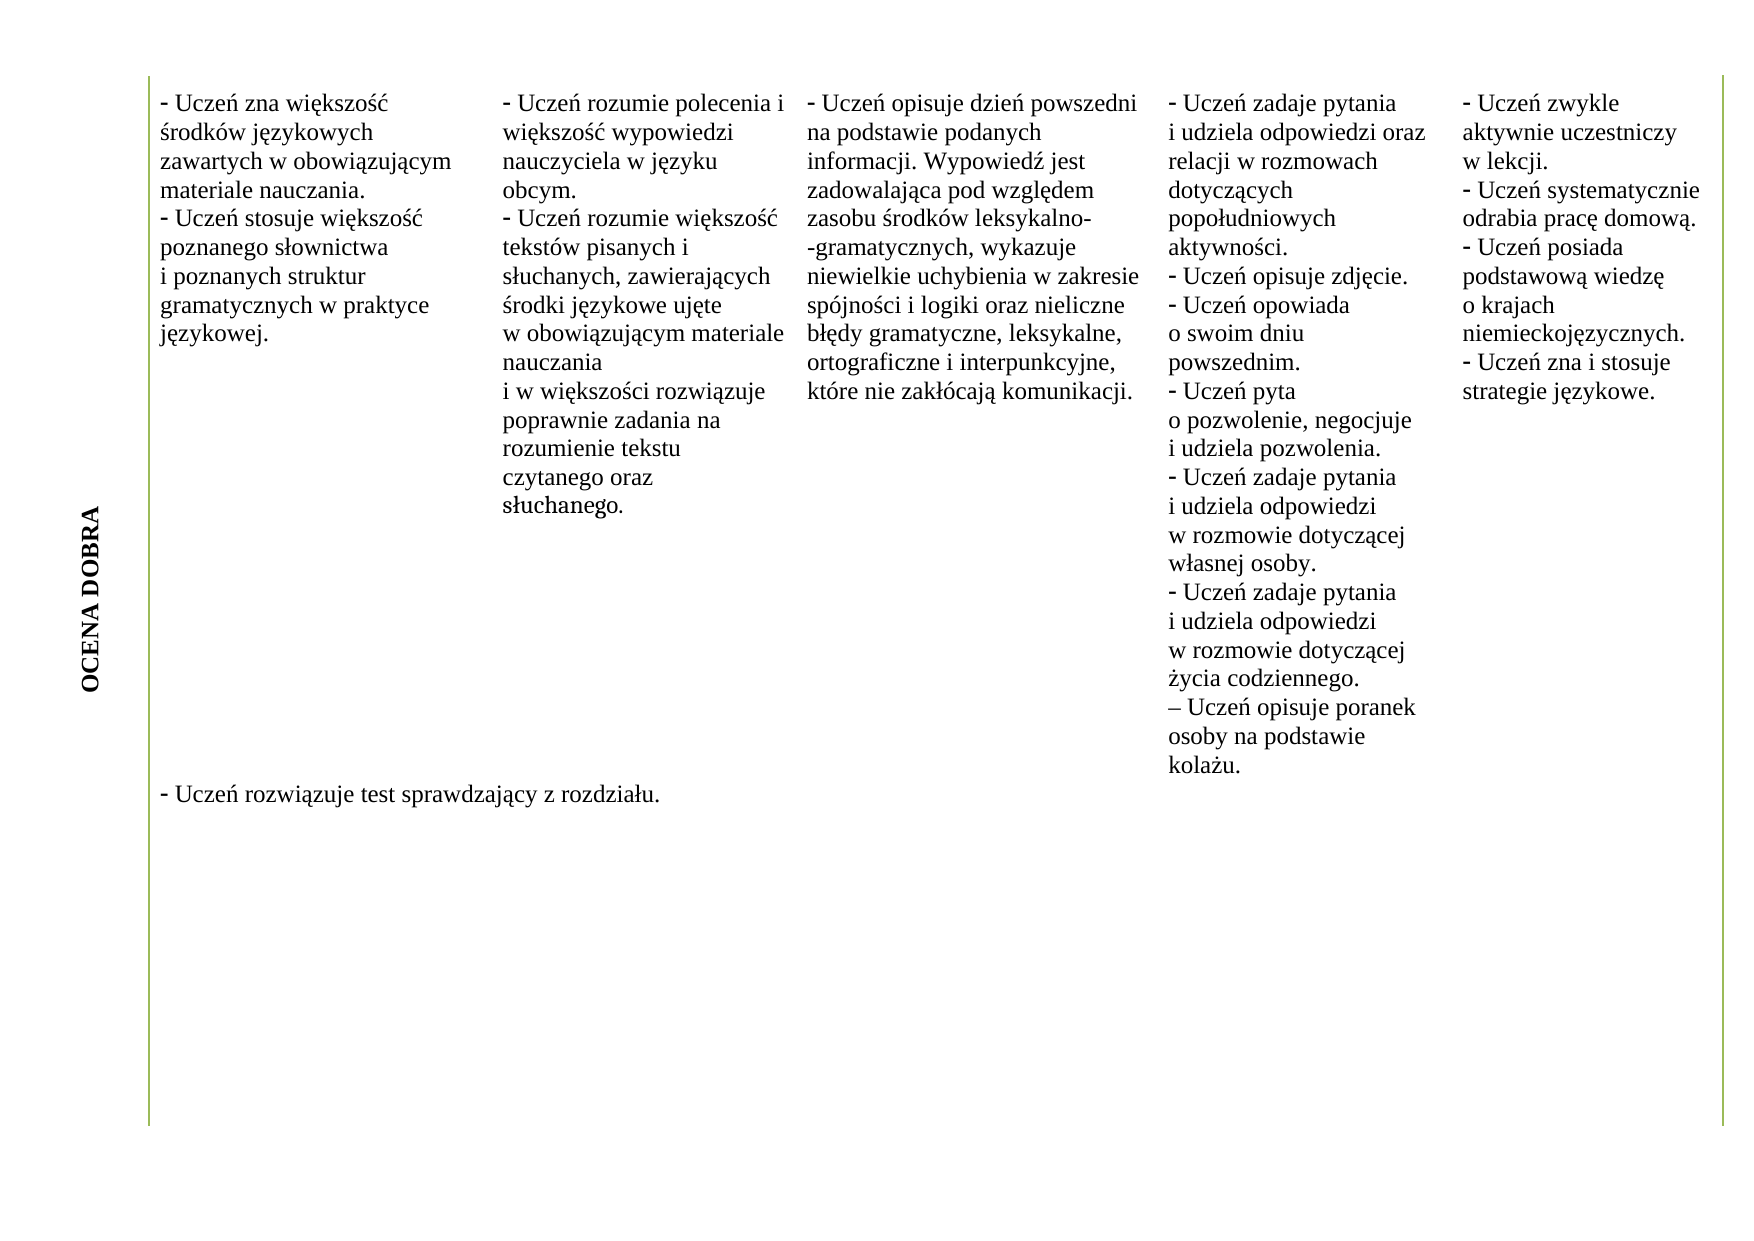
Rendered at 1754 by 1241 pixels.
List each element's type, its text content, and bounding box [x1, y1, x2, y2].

table_cell Uczeń zna większość środków językowych zawartych w obowiązującym materiale nauczania. Uczeń stosuje większość poznanego słownictwa i poznanych struktur gramatycznych w praktyce językowej. [150, 76, 491, 520]
table_cell Uczeń rozwiązuje test sprawdzający z rozdziału. [150, 520, 1157, 1124]
table_cell Uczeń zwykle aktywnie uczestniczy w lekcji. Uczeń systematycznie odrabia pracę domową. Uczeń posiada podstawową wiedzę o krajach niemieckojęzycznych. Uczeń zna i stosuje strategie językowe. [1451, 76, 1722, 1124]
table_cell Uczeń opisuje dzień powszedni na podstawie podanych informacji. Wypowiedź jest zadowalająca pod względem zasobu środków leksykalno- -gramatycznych, wykazuje niewielkie uchybienia w zakresie spójności i logiki oraz nieliczne błędy gramatyczne, leksykalne, ortograficzne i interpunkcyjne, które nie zakłócają komunikacji. [796, 76, 1157, 520]
table_cell Uczeń rozumie polecenia i większość wypowiedzi nauczyciela w języku obcym. Uczeń rozumie większość tekstów pisanych i słuchanych, zawierających środki językowe ujęte w obowiązującym materiale nauczania i w większości rozwiązuje poprawnie zadania na rozumienie tekstu czytanego oraz słuchanego. [491, 76, 796, 520]
table_cell OCENA DOBRA [64, 76, 148, 1124]
table_cell Uczeń zadaje pytania i udziela odpowiedzi oraz relacji w rozmowach dotyczących popołudniowych aktywności. Uczeń opisuje zdjęcie. Uczeń opowiada o swoim dniu powszednim. Uczeń pyta o pozwolenie, negocjuje i udziela pozwolenia. Uczeń zadaje pytania i udziela odpowiedzi w rozmowie dotyczącej własnej osoby. Uczeń zadaje pytania i udziela odpowiedzi w rozmowie dotyczącej życia codziennego. – Uczeń opisuje poranek osoby na podstawie kolażu. [1157, 76, 1451, 1124]
